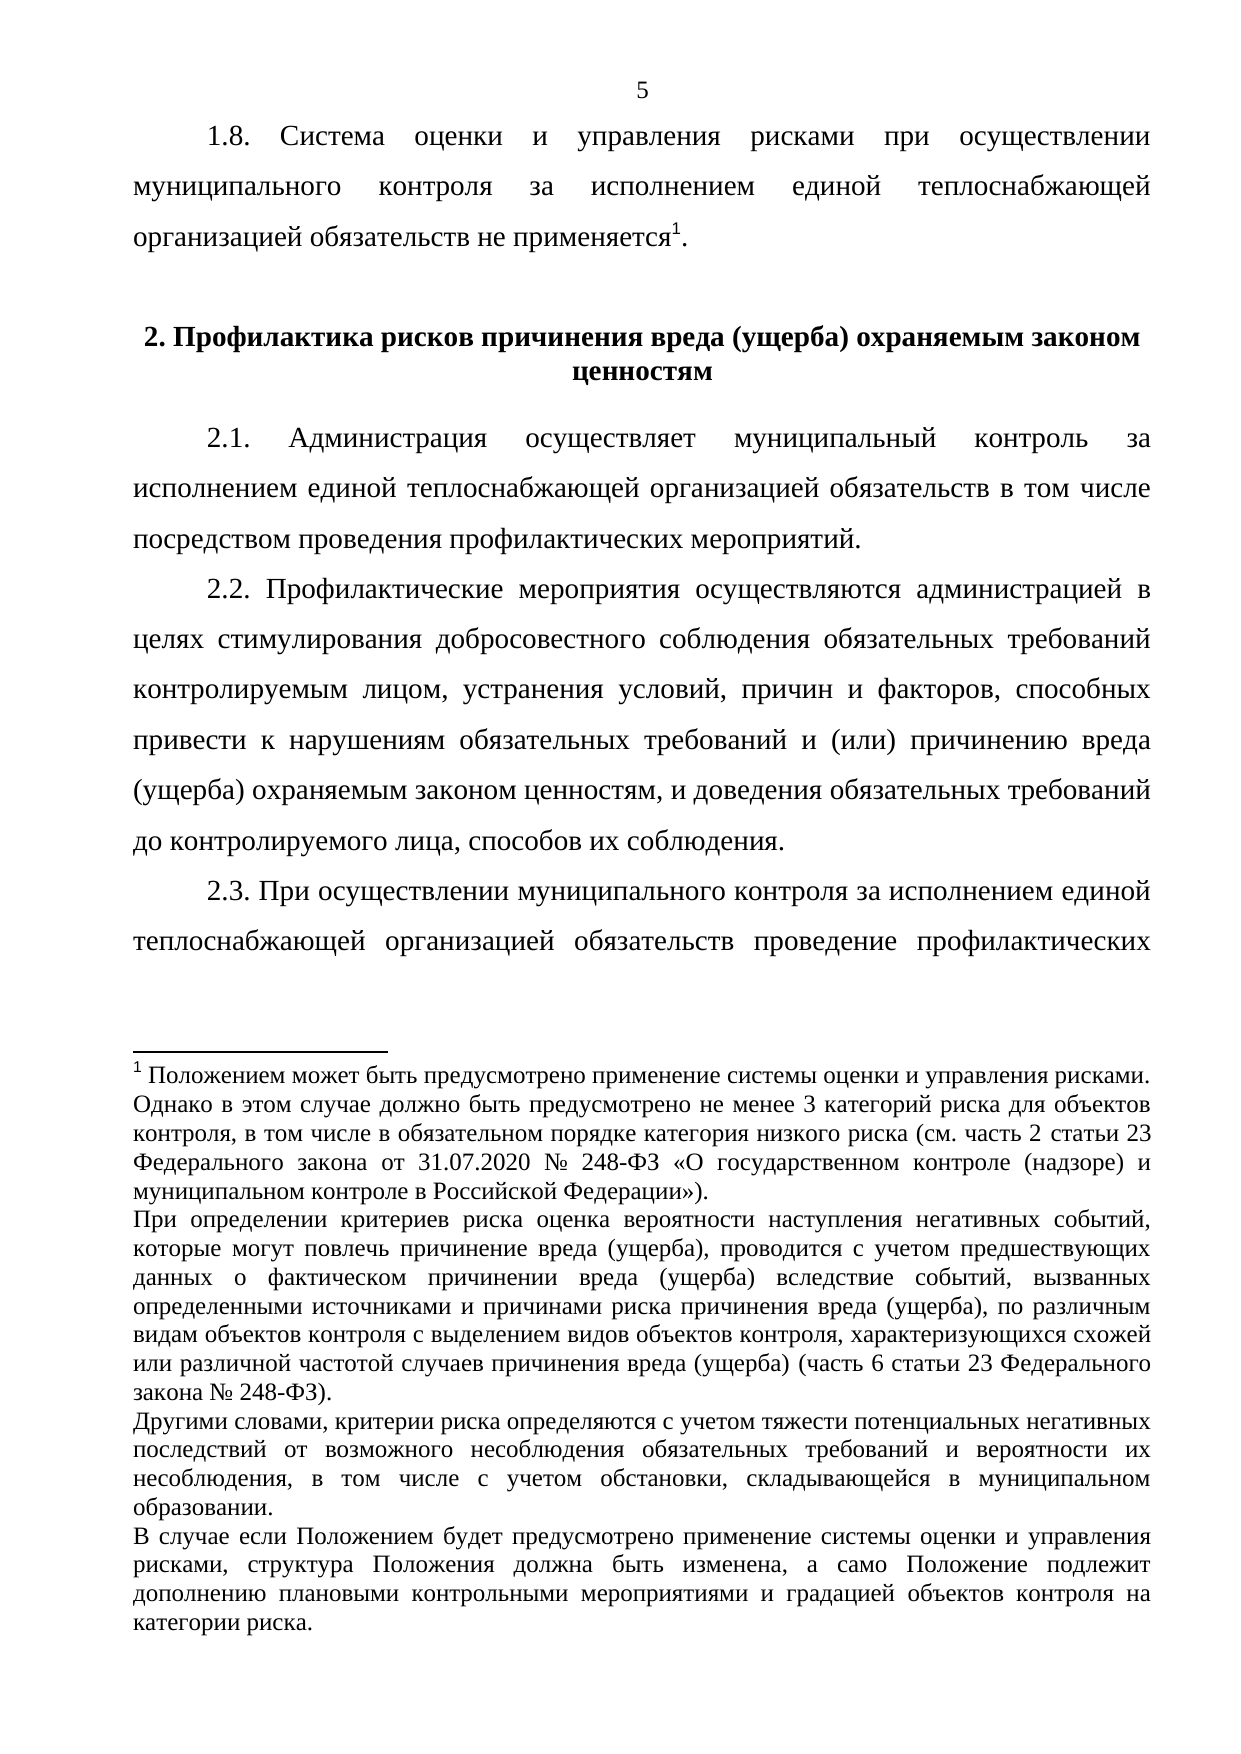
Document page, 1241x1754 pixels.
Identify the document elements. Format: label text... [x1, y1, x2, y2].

text 2.2. Профилактические мероприятия осуществляются администрацией в целях стимулирования добросовестного соблюдения обязательных требований контролируемым лицом, устранения условий, причин и факторов, способных привести к нарушениям обязательных требований и (или) причинению вреда (ущерба) охраняемым законом ценностям, и доведения обязательных требований до контролируемого лица, способов их соблюдения. [133, 571, 1152, 856]
text 2. Профилактика рисков причинения вреда (ущерба) охраняемым законом ценностям [133, 319, 1152, 387]
text 2.1. Администрация осуществляет муниципальный контроль за исполнением единой теплоснабжающей организацией обязательств в том числе посредством проведения профилактических мероприятий. [133, 420, 1152, 554]
text 1.8. Система оценки и управления рисками при осуществлении муниципального контроля за исполнением единой теплоснабжающей организацией обязательств не применяется. [133, 118, 1152, 252]
text 2.3. При осуществлении муниципального контроля за исполнением единой теплоснабжающей организацией обязательств проведение профилактических мероприятий, направленных на снижение риска причинения вреда (ущерба), является приоритетным по отношению к проведению контрольных мероприятий. [133, 873, 1152, 957]
